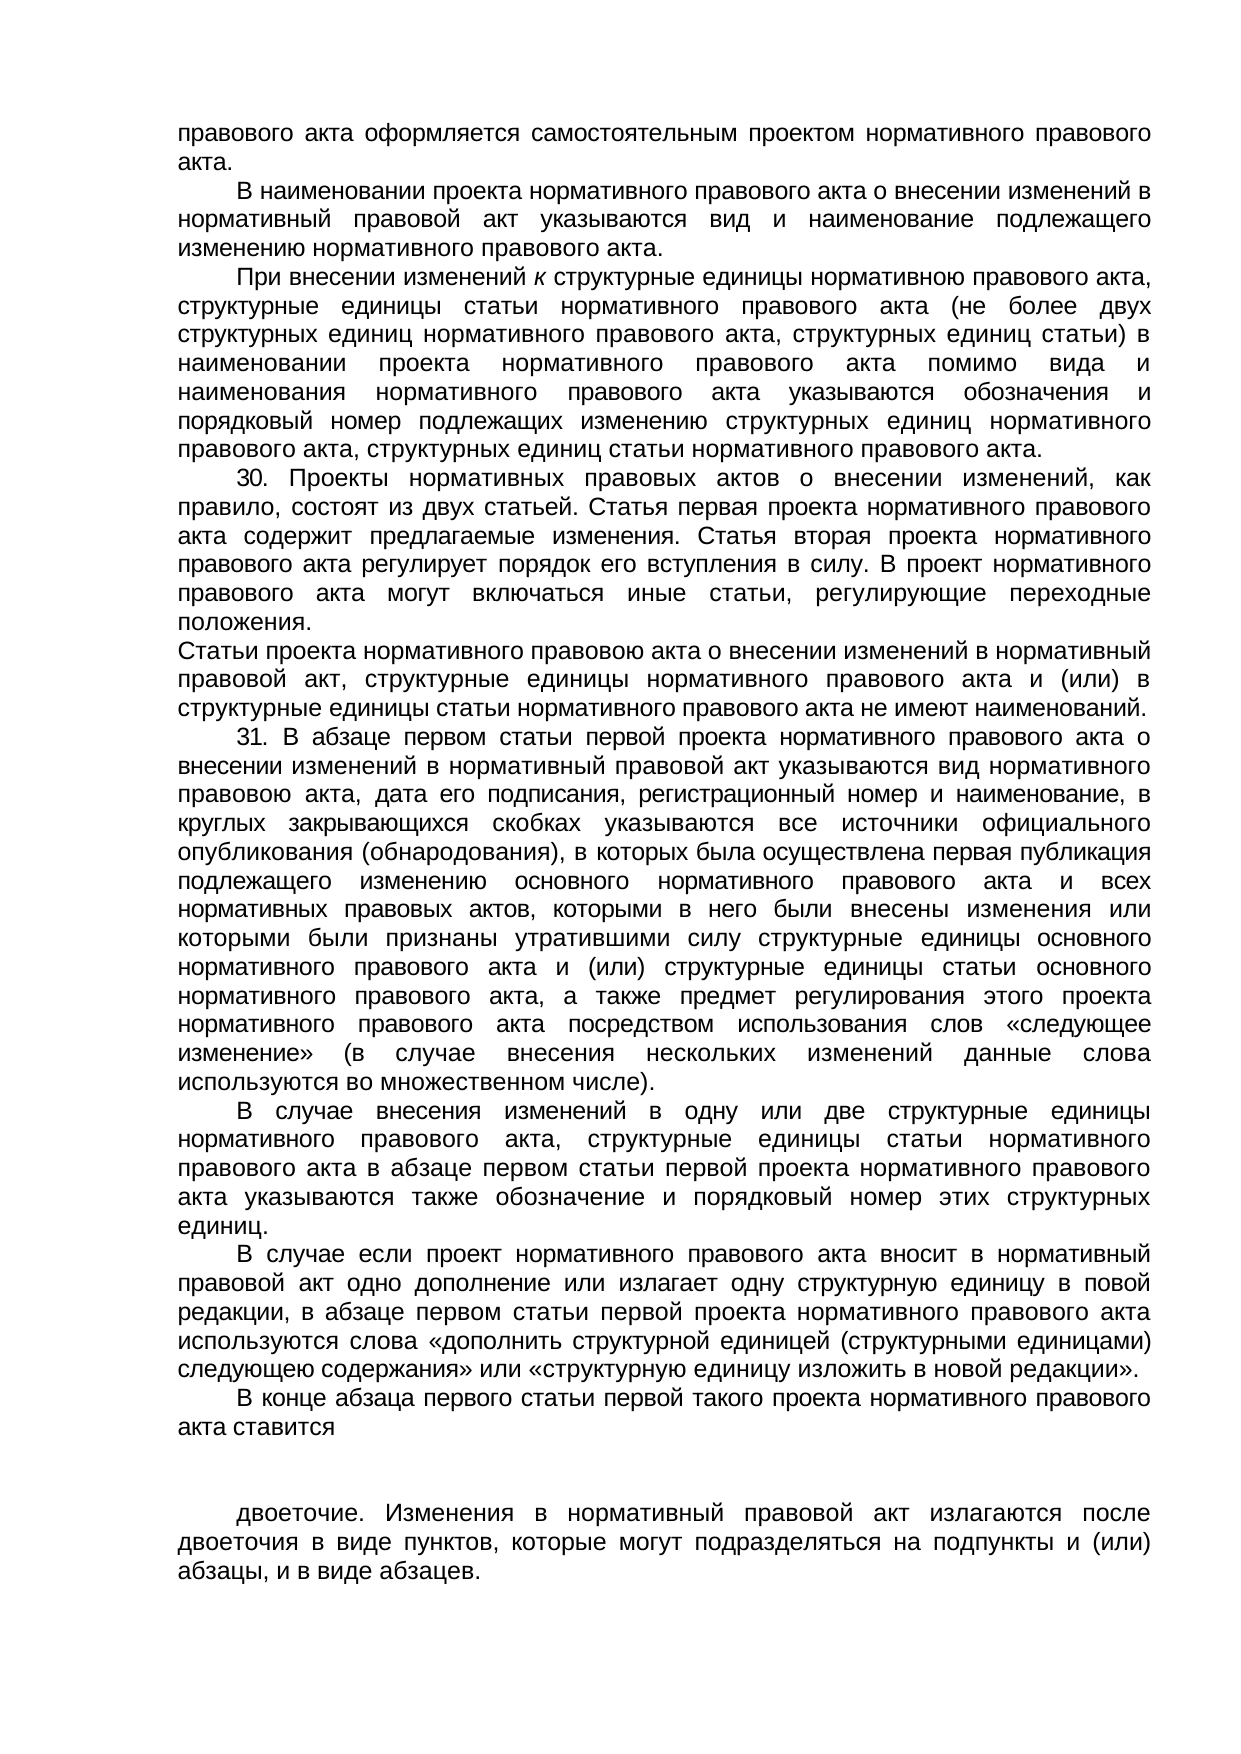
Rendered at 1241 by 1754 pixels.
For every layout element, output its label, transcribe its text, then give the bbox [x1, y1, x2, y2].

text В случае внесения изменений в одну или две структурные единицы нормативного правового акта, структурные единицы статьи нормативного правового акта в абзаце первом статьи первой проекта нормативного правового акта указываются также обозначение и порядковый номер этих структурных единиц. [177, 1096, 1152, 1239]
text 31. В абзаце первом статьи первой проекта нормативного правового акта о внесении изменений в нормативный правовой акт указываются вид нормативного правовою акта, дата его подписания, регистрационный номер и наименование, в круглых закрывающихся скобках указываются все источники официального опубликования (обнародования), в которых была осуществлена первая публикация подлежащего изменению основного нормативного правового акта и всех нормативных правовых актов, которыми в него были внесены изменения или которыми были признаны утратившими силу структурные единицы основного нормативного правового акта и (или) структурные единицы статьи основного нормативного правового акта, а также предмет регулирования этого проекта нормативного правового акта посредством использования слов «следующее изменение» (в случае внесения нескольких изменений данные слова используются во множественном числе). [177, 722, 1152, 1096]
text 30. Проекты нормативных правовых актов о внесении изменений, как правило, состоят из двух статьей. Статья первая проекта нормативного правового акта содержит предлагаемые изменения. Статья вторая проекта нормативного правового акта регулирует порядок его вступления в силу. В проект нормативного правового акта могут включаться иные статьи, регулирующие переходные положения. [177, 463, 1152, 636]
text При внесении изменений к структурные единицы нормативною правового акта, структурные единицы статьи нормативного правового акта (не более двух структурных единиц нормативного правового акта, структурных единиц статьи) в наименовании проекта нормативного правового акта помимо вида и наименования нормативного правового акта указываются обозначения и порядковый номер подлежащих изменению структурных единиц нормативного правового акта, структурных единиц статьи нормативного правового акта. [177, 262, 1152, 463]
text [177, 118, 1152, 176]
text В конце абзаца первого статьи первой такого проекта нормативного правового акта ставится [177, 1383, 1152, 1441]
text двоеточие. Изменения в нормативный правовой акт излагаются после двоеточия в виде пунктов, которые могут подразделяться на подпункты и (или) абзацы, и в виде абзацев. [177, 1498, 1152, 1584]
text В случае если проект нормативного правового акта вносит в нормативный правовой акт одно дополнение или излагает одну структурную единицу в повой редакции, в абзаце первом статьи первой проекта нормативного правового акта используются слова «дополнить структурной единицей (структурными единицами) следующею содержания» или «структурную единицу изложить в новой редакции». [177, 1239, 1152, 1383]
text Статьи проекта нормативного правовою акта о внесении изменений в нормативный правовой акт, структурные единицы нормативного правового акта и (или) в структурные единицы статьи нормативного правового акта не имеют наименований. [177, 636, 1152, 722]
text В наименовании проекта нормативного правового акта о внесении изменений в нормативный правовой акт указываются вид и наименование подлежащего изменению нормативного правового акта. [177, 176, 1152, 262]
